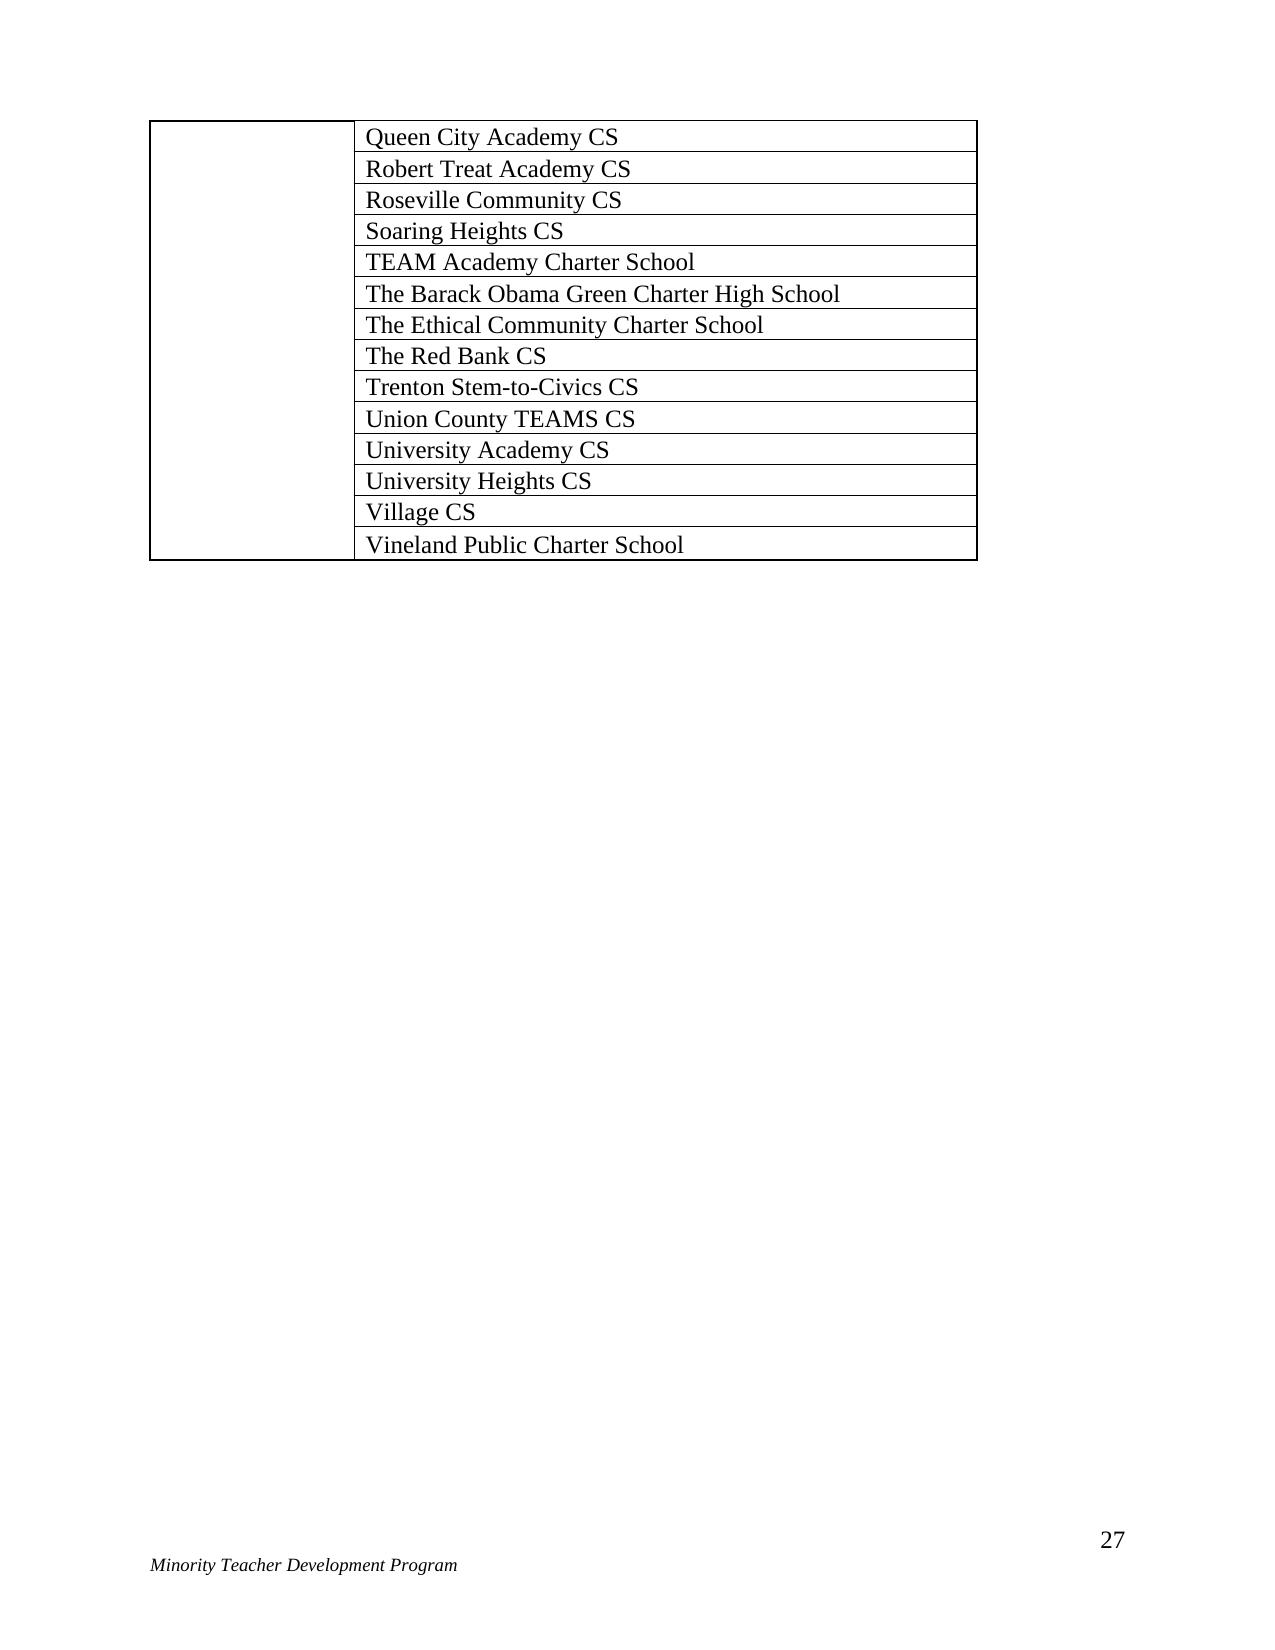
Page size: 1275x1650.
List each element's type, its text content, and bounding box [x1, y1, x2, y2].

table_cell The Barack Obama Green Charter High School [355, 277, 976, 307]
table_cell The Ethical Community Charter School [355, 309, 976, 339]
table_cell Robert Treat Academy CS [355, 152, 976, 182]
table_cell Queen City Academy CS [355, 121, 976, 151]
table_cell TEAM Academy Charter School [355, 246, 976, 276]
table_cell Vineland Public Charter School [355, 527, 976, 559]
table_cell Trenton Stem-to-Civics CS [355, 371, 976, 401]
table_cell University Academy CS [355, 434, 976, 464]
table_cell Roseville Community CS [355, 184, 976, 214]
table_cell Village CS [355, 496, 976, 526]
table_cell Union County TEAMS CS [355, 402, 976, 432]
table_cell The Red Bank CS [355, 340, 976, 370]
table_cell University Heights CS [355, 465, 976, 495]
table_cell Soaring Heights CS [355, 215, 976, 245]
